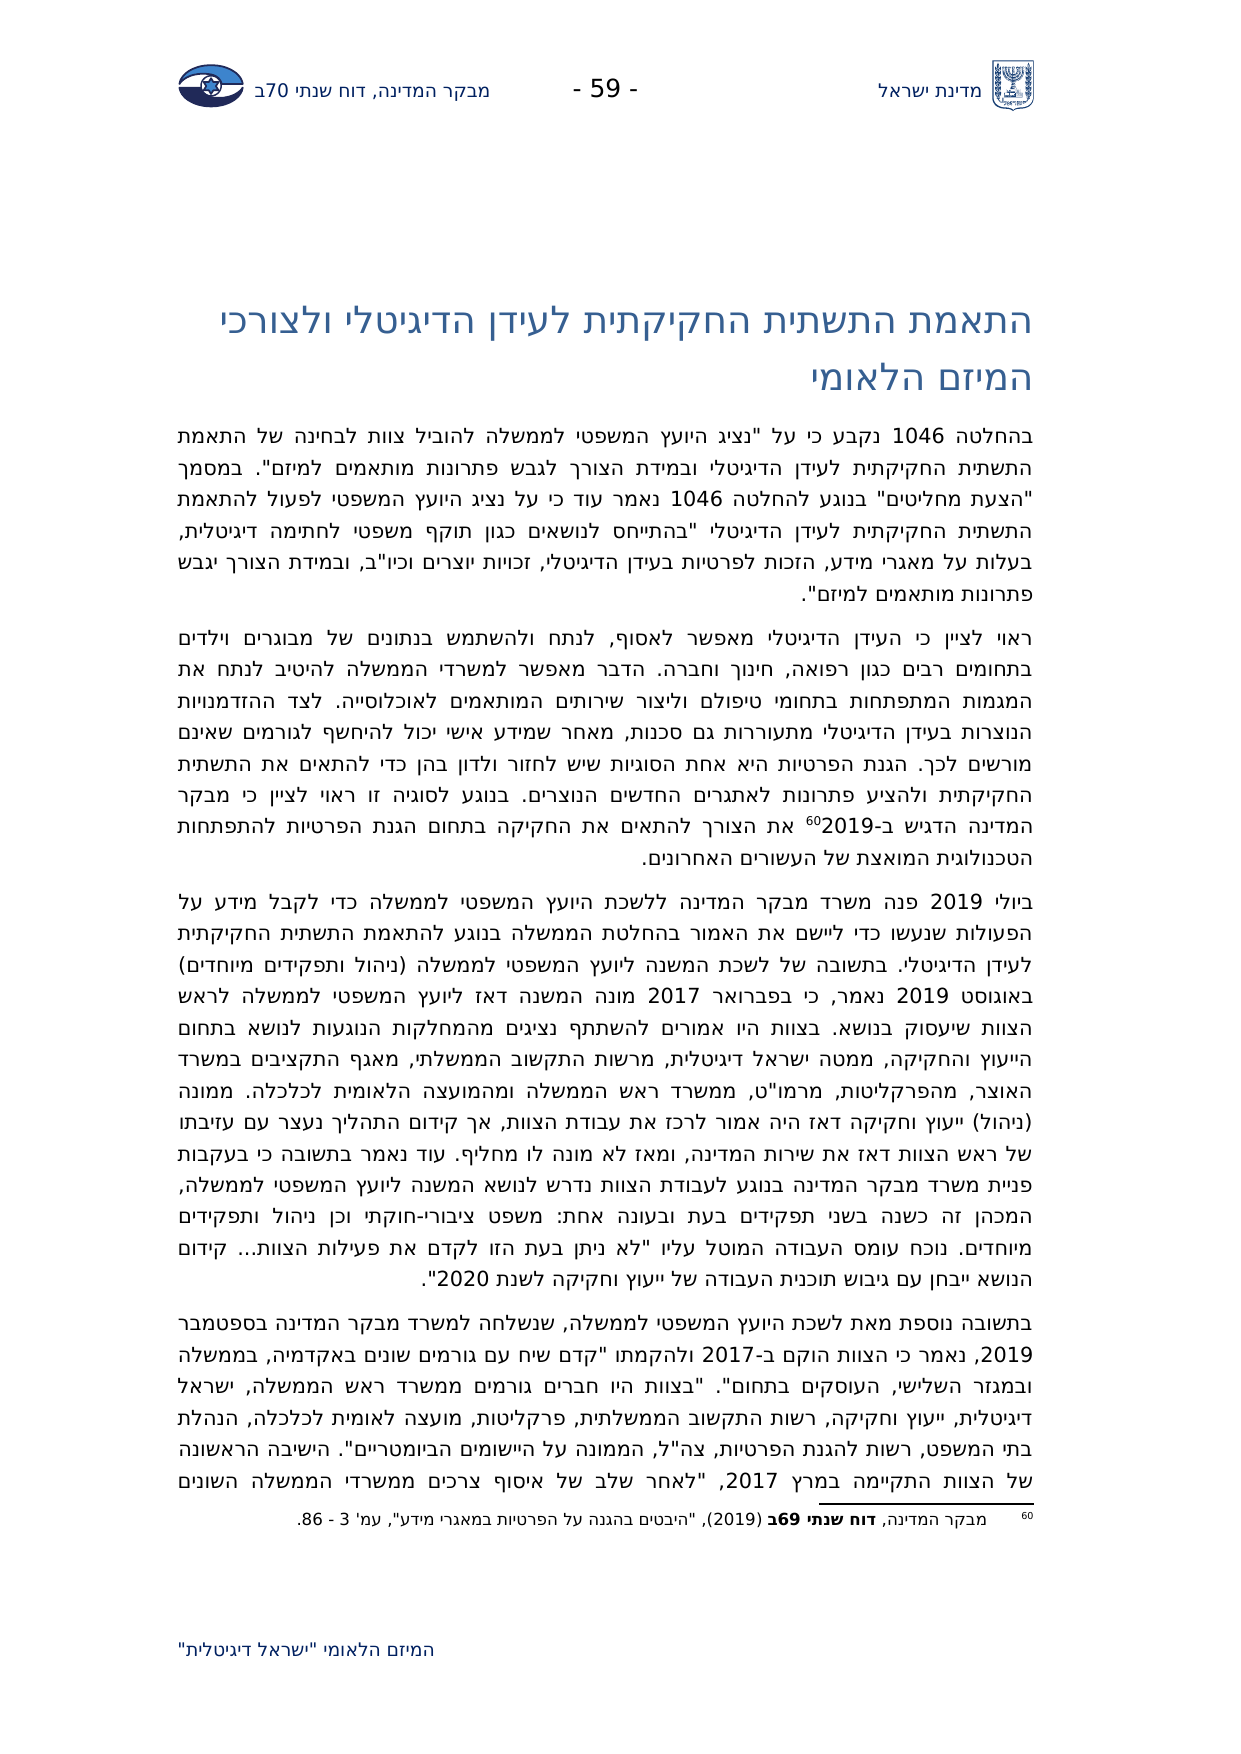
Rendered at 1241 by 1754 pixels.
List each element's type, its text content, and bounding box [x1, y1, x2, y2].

text בהחלטה 1046 נקבע כי על "נציג היועץ המשפטי לממשלה להוביל צוות לבחינה של התאמת התשתית החקיקתית לעידן הדיגיטלי ובמידת הצורך לגבש פתרונות מותאמים למיזם". במסמך "הצעת מחליטים" בנוגע להחלטה 1046 נאמר עוד כי על נציג היועץ המשפטי לפעול להתאמת התשתית החקיקתית לעידן הדיגיטלי "בהתייחס לנושאים כגון תוקף משפטי לחתימה דיגיטלית, בעלות על מאגרי מידע, הזכות לפרטיות בעידן הדיגיטלי, זכויות יוצרים וכיו"ב, ובמידת הצורך יגבש פתרונות מותאמים למיזם". [177, 424, 1033, 606]
text ביולי 2019 פנה משרד מבקר המדינה ללשכת היועץ המשפטי לממשלה כדי לקבל מידע על הפעולות שנעשו כדי ליישם את האמור בהחלטת הממשלה בנוגע להתאמת התשתית החקיקתית לעידן הדיגיטלי. בתשובה של לשכת המשנה ליועץ המשפטי לממשלה (ניהול ותפקידים מיוחדים) באוגוסט 2019 נאמר, כי בפברואר 2017 מונה המשנה דאז ליועץ המשפטי לממשלה לראש הצוות שיעסוק בנושא. בצוות היו אמורים להשתתף נציגים מהמחלקות הנוגעות לנושא בתחום הייעוץ והחקיקה, ממטה ישראל דיגיטלית, מרשות התקשוב הממשלתי, מאגף התקציבים במשרד האוצר, מהפרקליטות, מרמו"ט, ממשרד ראש הממשלה ומהמועצה הלאומית לכלכלה. ממונה (ניהול) ייעוץ וחקיקה דאז היה אמור לרכז את עבודת הצוות, אך קידום התהליך נעצר עם עזיבתו של ראש הצוות דאז את שירות המדינה, ומאז לא מונה לו מחליף. עוד נאמר בתשובה כי בעקבות פניית משרד מבקר המדינה בנוגע לעבודת הצוות נדרש לנושא המשנה ליועץ המשפטי לממשלה, המכהן זה כשנה בשני תפקידים בעת ובעונה אחת: משפט ציבורי-חוקתי וכן ניהול ותפקידים מיוחדים. נוכח עומס העבודה המוטל עליו "לא ניתן בעת הזו לקדם את פעילות הצוות... קידום הנושא ייבחן עם גיבוש תוכנית העבודה של ייעוץ וחקיקה לשנת 2020". [177, 890, 1033, 1292]
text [177, 1311, 1033, 1493]
text ראוי לציין כי העידן הדיגיטלי מאפשר לאסוף, לנתח ולהשתמש בנתונים של מבוגרים וילדים בתחומים רבים כגון רפואה, חינוך וחברה. הדבר מאפשר למשרדי הממשלה להיטיב לנתח את המגמות המתפתחות בתחומי טיפולם וליצור שירותים המותאמים לאוכלוסייה. לצד ההזדמנויות הנוצרות בעידן הדיגיטלי מתעוררות גם סכנות, מאחר שמידע אישי יכול להיחשף לגורמים שאינם מורשים לכך. הגנת הפרטיות היא אחת הסוגיות שיש לחזור ולדון בהן כדי להתאים את התשתית החקיקתית ולהציע פתרונות לאתגרים החדשים הנוצרים. בנוגע לסוגיה זו ראוי לציין כי מבקר המדינה הדגיש ב-2019 את הצורך להתאים את החקיקה בתחום הגנת הפרטיות להתפתחות הטכנולוגית המואצת של העשורים האחרונים. [177, 626, 1033, 870]
text התאמת התשתית החקיקתית לעידן הדיגיטלי ולצורכי המיזם הלאומי [177, 299, 1033, 399]
